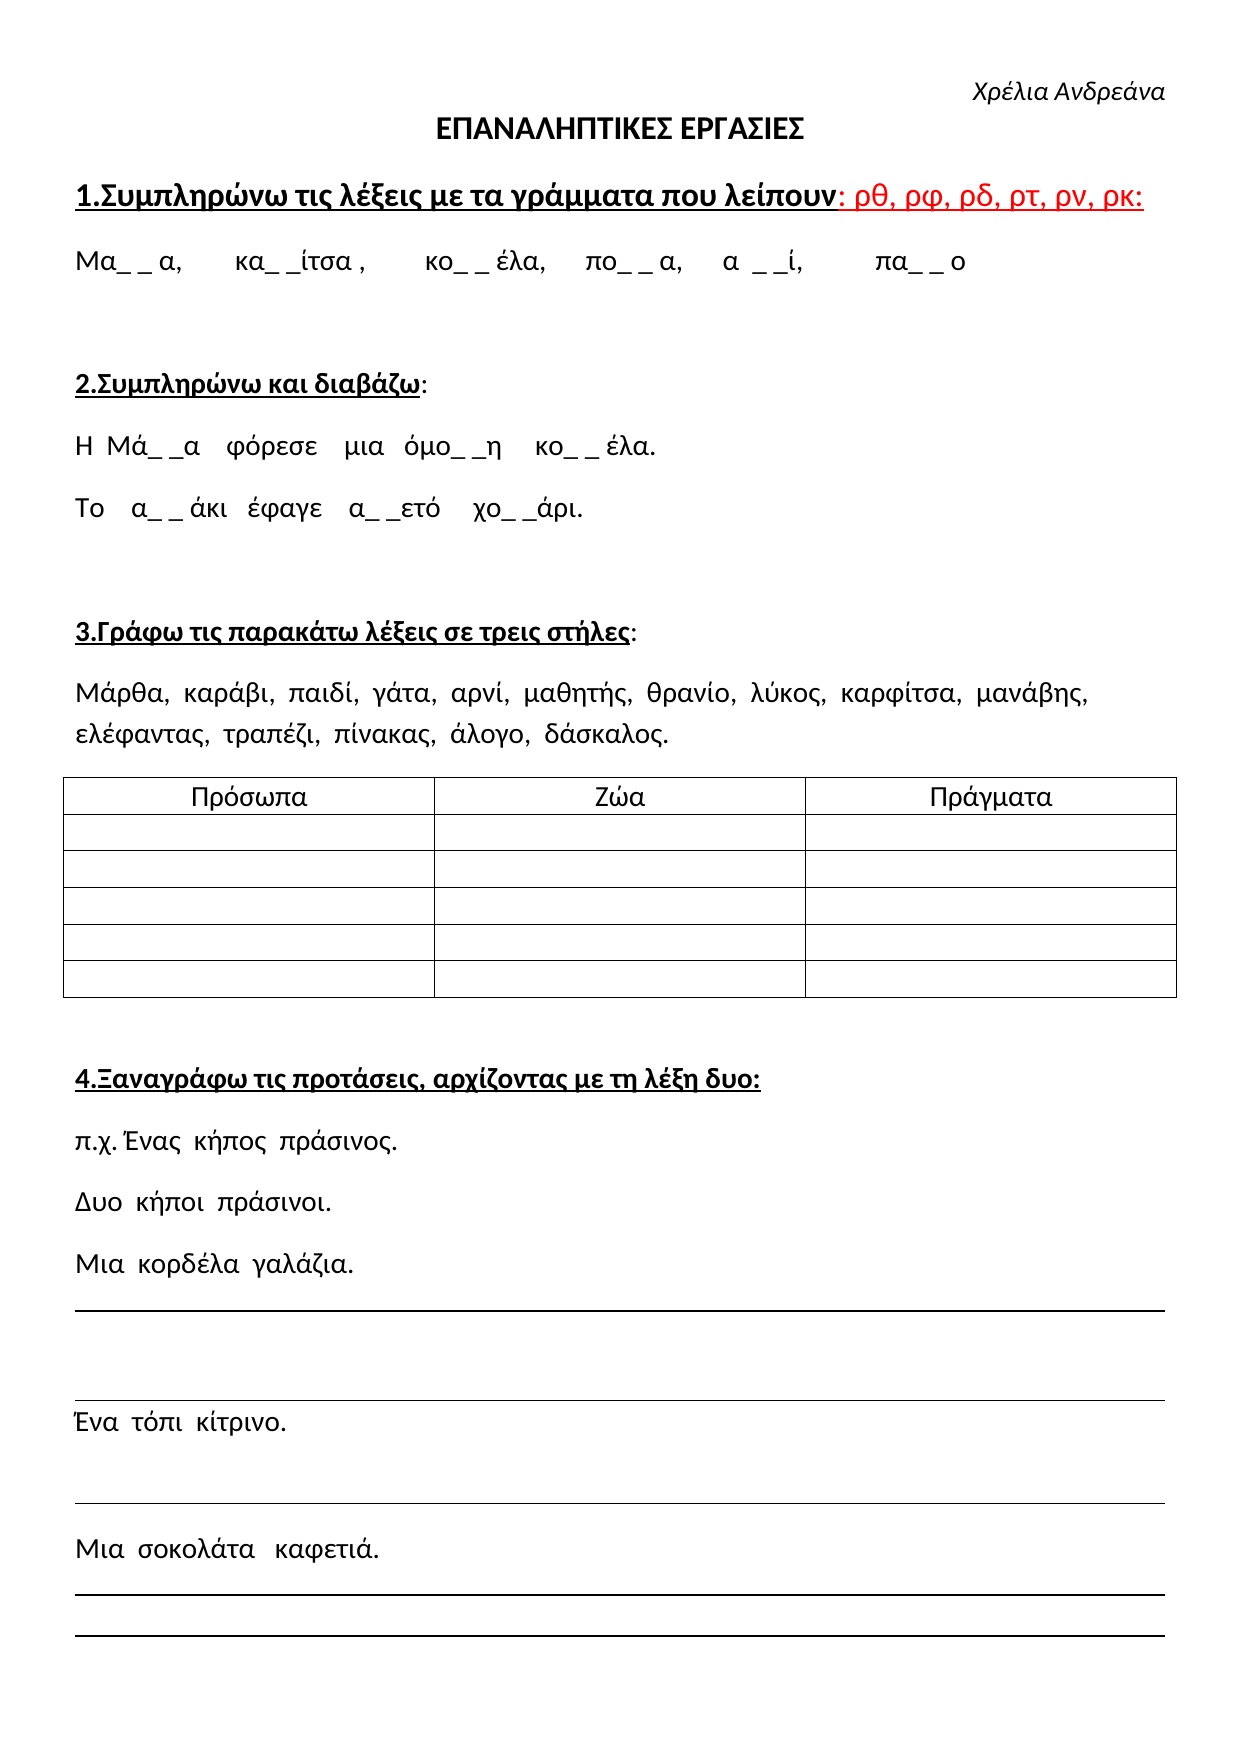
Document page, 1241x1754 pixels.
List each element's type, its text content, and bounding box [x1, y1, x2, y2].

table_cell [435, 925, 805, 960]
text 4.Ξαναγράφω τις προτάσεις, αρχίζοντας με τη λέξη δυο: [75, 1060, 1165, 1096]
text Η Μά_ _α φόρεσε μια όμο_ _η κο_ _ έλα. [75, 427, 1165, 463]
table_cell [806, 851, 1176, 887]
table_header Πράγματα [806, 778, 1176, 814]
table_cell [64, 815, 434, 850]
text Δυο κήποι πράσινοι. [75, 1183, 1165, 1219]
table_cell [435, 851, 805, 887]
table_cell [64, 851, 434, 887]
text 1.Συμπληρώνω τις λέξεις με τα γράμματα που λείπουν: ρθ, ρφ, ρδ, ρτ, ρν, ρκ: [75, 174, 1165, 215]
table_cell [64, 961, 434, 997]
table_cell [435, 815, 805, 850]
text Μάρθα, καράβι, παιδί, γάτα, αρνί, μαθητής, θρανίο, λύκος, καρφίτσα, μανάβης, ελέφαντας, τραπέζι, πίνακας, άλογο, δάσκαλος. [75, 674, 1165, 751]
table_header Ζώα [435, 778, 805, 814]
text Μια κορδέλα γαλάζια. [75, 1245, 1165, 1310]
table_cell [806, 815, 1176, 850]
table_cell [64, 925, 434, 960]
table_cell [435, 888, 805, 924]
text π.χ. Ένας κήπος πράσινος. [75, 1122, 1165, 1157]
text 2.Συμπληρώνω και διαβάζω: [75, 366, 1165, 401]
text Μα_ _ α, κα_ _ίτσα , κο_ _ έλα, πο_ _ α, α _ _ί, πα_ _ ο [75, 242, 1165, 278]
table_cell [806, 925, 1176, 960]
text Ένα τόπι κίτρινο. [75, 1401, 1165, 1439]
table_cell [806, 888, 1176, 924]
table_cell [435, 961, 805, 997]
text Το α_ _ άκι έφαγε α_ _ετό χο_ _άρι. [75, 489, 1165, 525]
text Μια σοκολάτα καφετιά. [75, 1530, 1165, 1568]
table_cell [806, 961, 1176, 997]
table_cell [64, 888, 434, 924]
text ΕΠΑΝΑΛΗΠΤΙΚΕΣ ΕΡΓΑΣΙΕΣ [75, 107, 1165, 147]
text 3.Γράφω τις παρακάτω λέξεις σε τρεις στήλες: [75, 613, 1165, 648]
table_header Πρόσωπα [64, 778, 434, 814]
